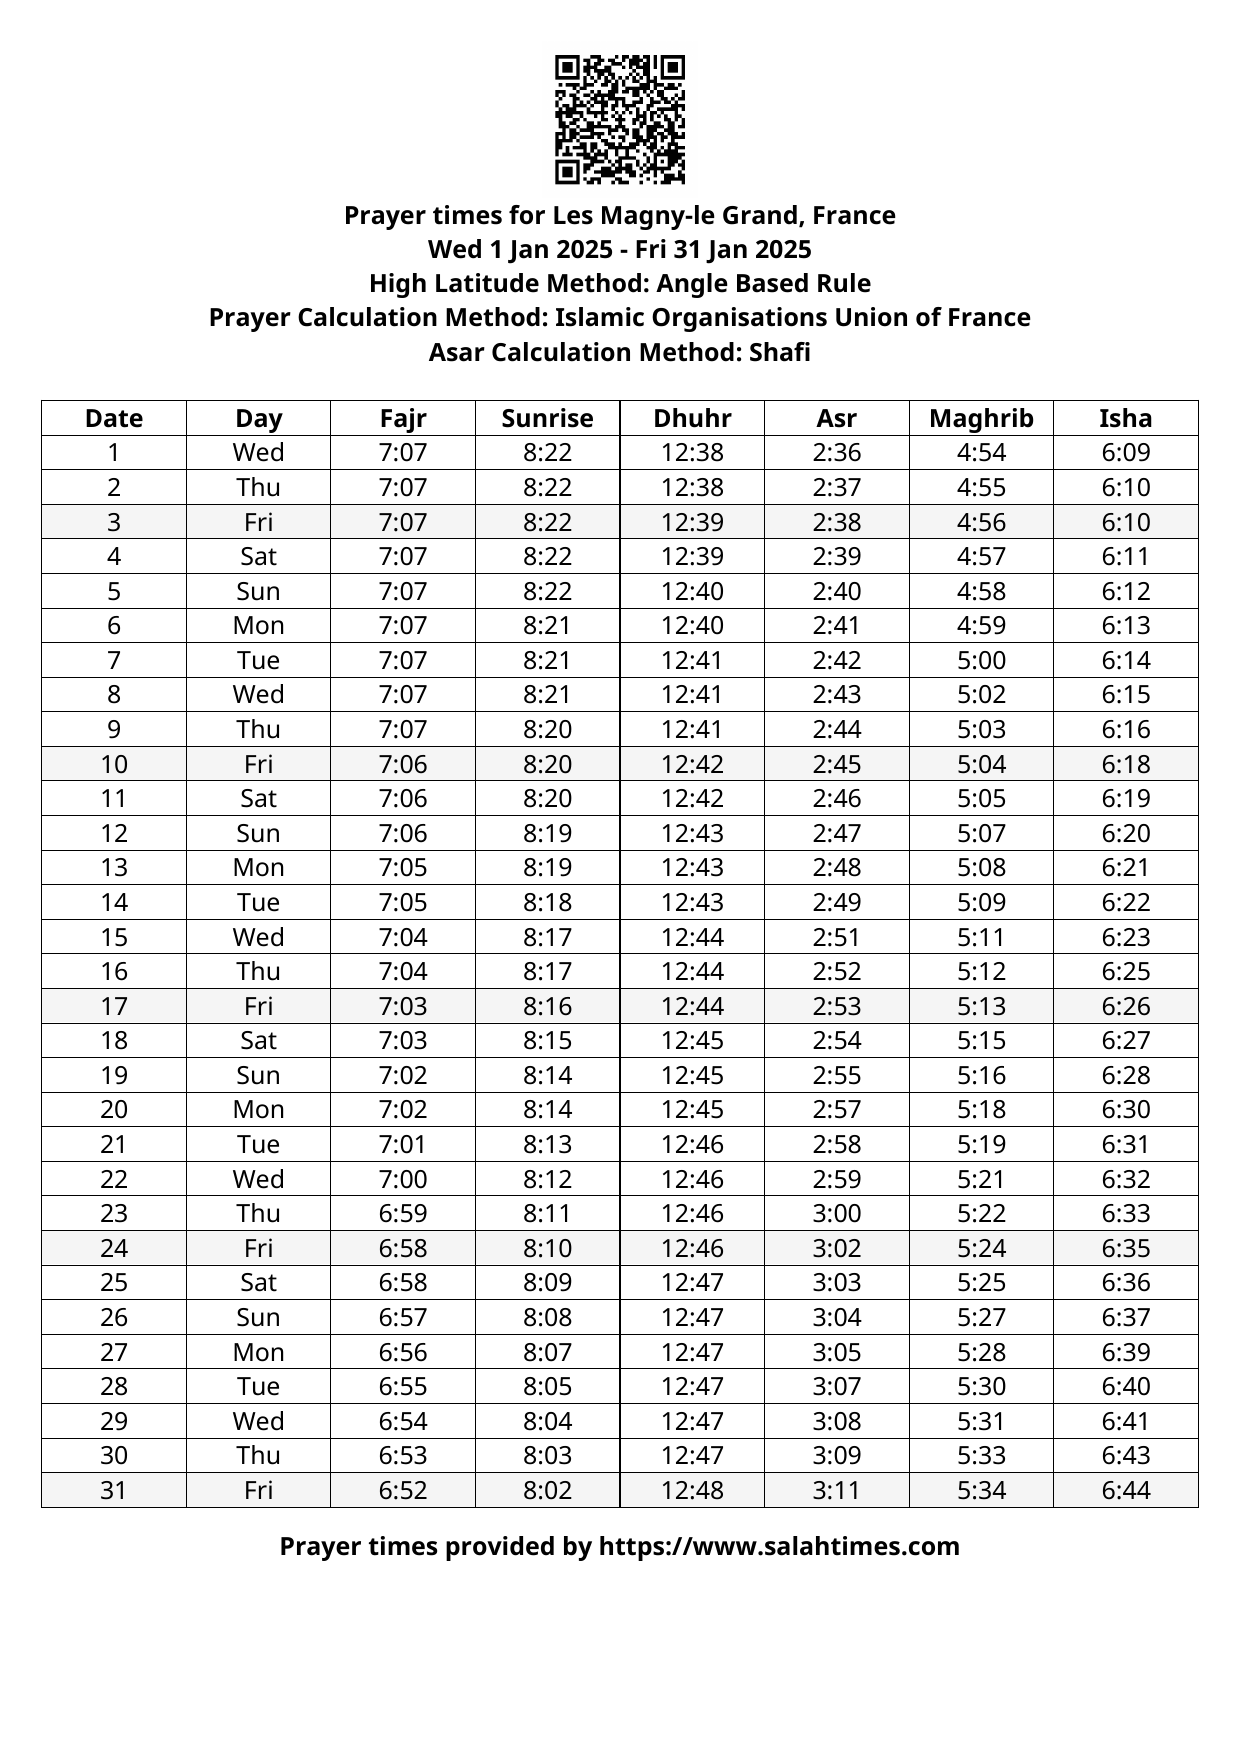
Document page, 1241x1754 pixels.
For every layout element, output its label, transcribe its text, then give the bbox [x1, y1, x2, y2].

table_cell 3:11 [765, 1473, 909, 1507]
table_cell 12:42 [621, 781, 764, 815]
table_cell 8:16 [476, 989, 619, 1022]
table_cell 5:08 [910, 851, 1053, 884]
table_cell 6:58 [331, 1266, 475, 1299]
table_cell Wed [187, 678, 330, 711]
table_cell 12:41 [621, 643, 764, 677]
table_cell Wed [187, 920, 330, 953]
table_cell 2:49 [765, 885, 909, 919]
table_cell 7:06 [331, 747, 475, 780]
table_cell 7 [42, 643, 186, 677]
table_cell Sun [187, 816, 330, 849]
table_cell 6:57 [331, 1300, 475, 1334]
table_cell 6:43 [1054, 1439, 1198, 1472]
text High Latitude Method: Angle Based Rule [42, 266, 1198, 300]
table_cell 7:07 [331, 470, 475, 504]
table_cell Thu [187, 712, 330, 746]
table_cell 12:45 [621, 1058, 764, 1092]
table_cell 5:34 [910, 1473, 1053, 1507]
table_cell 5:09 [910, 885, 1053, 919]
table_cell 12:42 [621, 747, 764, 780]
table_cell 3:08 [765, 1404, 909, 1437]
table_cell Wed [187, 1404, 330, 1437]
table_cell 6:33 [1054, 1196, 1198, 1230]
table_cell 6:37 [1054, 1300, 1198, 1334]
table_cell Fri [187, 747, 330, 780]
table_cell 6:28 [1054, 1058, 1198, 1092]
table_cell 12:45 [621, 1093, 764, 1126]
table_cell 8:14 [476, 1058, 619, 1092]
table_cell Thu [187, 1439, 330, 1472]
table_cell 6:10 [1054, 470, 1198, 504]
table_cell 6:19 [1054, 781, 1198, 815]
table_cell 6:58 [331, 1231, 475, 1264]
table_cell 8:20 [476, 712, 619, 746]
table_cell 5:11 [910, 920, 1053, 953]
table_cell 6:12 [1054, 574, 1198, 607]
table_cell 5 [42, 574, 186, 607]
table_cell 2:48 [765, 851, 909, 884]
table_cell 4:55 [910, 470, 1053, 504]
table_cell 6:20 [1054, 816, 1198, 849]
table_cell 18 [42, 1024, 186, 1057]
table_cell 12:41 [621, 678, 764, 711]
table_cell 25 [42, 1266, 186, 1299]
table_cell 8:22 [476, 436, 619, 469]
table_cell 12:47 [621, 1404, 764, 1437]
table_cell 5:25 [910, 1266, 1053, 1299]
table_cell 23 [42, 1196, 186, 1230]
text Prayer times provided by https://www.salahtimes.com [42, 1528, 1198, 1563]
table_header Maghrib [910, 401, 1053, 434]
table_cell 8:13 [476, 1127, 619, 1161]
table_cell Fri [187, 989, 330, 1022]
table_cell 12:39 [621, 505, 764, 538]
table_cell 8:18 [476, 885, 619, 919]
table_cell 6:31 [1054, 1127, 1198, 1161]
table_cell 2:41 [765, 609, 909, 642]
table_cell 22 [42, 1162, 186, 1195]
table_cell 2:58 [765, 1127, 909, 1161]
table_cell 8:19 [476, 851, 619, 884]
table_cell 7:03 [331, 1024, 475, 1057]
table_cell 27 [42, 1335, 186, 1368]
table_cell Thu [187, 470, 330, 504]
table_cell Thu [187, 1196, 330, 1230]
table_cell 8:17 [476, 954, 619, 988]
table_cell 8:03 [476, 1439, 619, 1472]
table_cell Sun [187, 1300, 330, 1334]
table_cell 12:43 [621, 816, 764, 849]
table_cell 12:47 [621, 1300, 764, 1334]
table_cell 7:07 [331, 539, 475, 573]
table_cell 2:45 [765, 747, 909, 780]
table_cell 5:28 [910, 1335, 1053, 1368]
table_cell 8:10 [476, 1231, 619, 1264]
table_cell 8:11 [476, 1196, 619, 1230]
table_cell 7:07 [331, 436, 475, 469]
table_cell 7:03 [331, 989, 475, 1022]
table_cell 6:41 [1054, 1404, 1198, 1437]
table_cell 12:47 [621, 1439, 764, 1472]
table_cell 12:39 [621, 539, 764, 573]
table_cell 3:04 [765, 1300, 909, 1334]
table_cell 12:44 [621, 920, 764, 953]
table_cell 6:09 [1054, 436, 1198, 469]
table_cell 29 [42, 1404, 186, 1437]
table_cell Mon [187, 851, 330, 884]
table_cell Wed [187, 1162, 330, 1195]
table_header Dhuhr [621, 401, 764, 434]
table_cell 8:14 [476, 1093, 619, 1126]
table_cell 6:59 [331, 1196, 475, 1230]
table_cell 13 [42, 851, 186, 884]
table_cell 6:13 [1054, 609, 1198, 642]
table_cell 5:12 [910, 954, 1053, 988]
table_cell 7:07 [331, 574, 475, 607]
table_cell 6:32 [1054, 1162, 1198, 1195]
table_cell Sun [187, 1058, 330, 1092]
table_header Asr [765, 401, 909, 434]
table_cell 6:25 [1054, 954, 1198, 988]
table_cell 6:18 [1054, 747, 1198, 780]
table_header Sunrise [476, 401, 619, 434]
table_cell 8:07 [476, 1335, 619, 1368]
table_cell 12:43 [621, 851, 764, 884]
table_cell Fri [187, 1473, 330, 1507]
table_cell 6:53 [331, 1439, 475, 1472]
table_cell 2:38 [765, 505, 909, 538]
table_cell 4:54 [910, 436, 1053, 469]
table_cell 7:04 [331, 920, 475, 953]
table_cell 8:21 [476, 609, 619, 642]
table_cell 2:40 [765, 574, 909, 607]
table_cell 6:52 [331, 1473, 475, 1507]
table_cell 21 [42, 1127, 186, 1161]
table_cell 8 [42, 678, 186, 711]
table_cell 5:07 [910, 816, 1053, 849]
table_cell 17 [42, 989, 186, 1022]
text Wed 1 Jan 2025 - Fri 31 Jan 2025 [42, 232, 1198, 266]
table_cell 6:39 [1054, 1335, 1198, 1368]
table_cell 8:19 [476, 816, 619, 849]
table_cell 5:13 [910, 989, 1053, 1022]
table_cell 8:05 [476, 1369, 619, 1403]
table_cell 12:46 [621, 1127, 764, 1161]
table_cell 6:11 [1054, 539, 1198, 573]
table_cell 6 [42, 609, 186, 642]
table_cell 12:47 [621, 1266, 764, 1299]
table_header Day [187, 401, 330, 434]
table_cell 2:59 [765, 1162, 909, 1195]
table_cell 2:57 [765, 1093, 909, 1126]
table_cell 8:04 [476, 1404, 619, 1437]
table_cell 12:46 [621, 1231, 764, 1264]
table_cell 5:03 [910, 712, 1053, 746]
table_cell 5:33 [910, 1439, 1053, 1472]
table_cell 3 [42, 505, 186, 538]
table_cell 6:27 [1054, 1024, 1198, 1057]
table_cell 12:41 [621, 712, 764, 746]
table_cell Mon [187, 609, 330, 642]
table_cell 15 [42, 920, 186, 953]
table_cell 4:59 [910, 609, 1053, 642]
table_cell 20 [42, 1093, 186, 1126]
table_cell 5:15 [910, 1024, 1053, 1057]
table_cell 12:48 [621, 1473, 764, 1507]
table_cell 7:07 [331, 643, 475, 677]
table_cell 6:56 [331, 1335, 475, 1368]
table_cell Tue [187, 1369, 330, 1403]
table_cell 2:54 [765, 1024, 909, 1057]
table_header Date [42, 401, 186, 434]
table_cell 7:07 [331, 678, 475, 711]
table_cell 12:44 [621, 954, 764, 988]
table_cell Tue [187, 1127, 330, 1161]
table_cell 3:07 [765, 1369, 909, 1403]
table_cell 7:07 [331, 505, 475, 538]
table_cell 5:16 [910, 1058, 1053, 1092]
table_header Isha [1054, 401, 1198, 434]
table_cell Thu [187, 954, 330, 988]
table_cell 16 [42, 954, 186, 988]
table_cell 5:24 [910, 1231, 1053, 1264]
table_cell 12:38 [621, 436, 764, 469]
table_cell 2:53 [765, 989, 909, 1022]
table_cell 6:15 [1054, 678, 1198, 711]
table_cell 6:54 [331, 1404, 475, 1437]
table_cell 5:30 [910, 1369, 1053, 1403]
table_cell 8:22 [476, 539, 619, 573]
table_cell 12:43 [621, 885, 764, 919]
text Asar Calculation Method: Shafi [42, 334, 1198, 368]
table_cell 7:04 [331, 954, 475, 988]
table_cell 2:37 [765, 470, 909, 504]
table_cell Fri [187, 1231, 330, 1264]
table_cell Sat [187, 1024, 330, 1057]
table_cell Fri [187, 505, 330, 538]
table_cell 5:18 [910, 1093, 1053, 1126]
table_cell 12:47 [621, 1335, 764, 1368]
table_cell 12:38 [621, 470, 764, 504]
table_cell Sat [187, 539, 330, 573]
table_cell 19 [42, 1058, 186, 1092]
table_cell 7:07 [331, 712, 475, 746]
table_cell 30 [42, 1439, 186, 1472]
table_header Fajr [331, 401, 475, 434]
table_cell 7:06 [331, 816, 475, 849]
table_cell 12 [42, 816, 186, 849]
table_cell Wed [187, 436, 330, 469]
table_cell 12:47 [621, 1369, 764, 1403]
table_cell 8:20 [476, 781, 619, 815]
table_cell 9 [42, 712, 186, 746]
table_cell Tue [187, 643, 330, 677]
table_cell 8:21 [476, 678, 619, 711]
table_cell 2:47 [765, 816, 909, 849]
table_cell Mon [187, 1093, 330, 1126]
table_cell 5:00 [910, 643, 1053, 677]
table_cell 8:08 [476, 1300, 619, 1334]
table_cell Mon [187, 1335, 330, 1368]
table_cell 8:21 [476, 643, 619, 677]
table_cell 2:36 [765, 436, 909, 469]
table_cell 6:23 [1054, 920, 1198, 953]
table_cell 2:46 [765, 781, 909, 815]
table_cell Sun [187, 574, 330, 607]
text Prayer times for Les Magny-le Grand, France [42, 198, 1198, 232]
table_cell 28 [42, 1369, 186, 1403]
table_cell 7:00 [331, 1162, 475, 1195]
table_cell 6:21 [1054, 851, 1198, 884]
table_cell 10 [42, 747, 186, 780]
table_cell 12:45 [621, 1024, 764, 1057]
table_cell 4 [42, 539, 186, 573]
table_cell Sat [187, 1266, 330, 1299]
table_cell 2:52 [765, 954, 909, 988]
table_cell Sat [187, 781, 330, 815]
table_cell 7:02 [331, 1093, 475, 1126]
table_cell 6:55 [331, 1369, 475, 1403]
table_cell 31 [42, 1473, 186, 1507]
table_cell 3:00 [765, 1196, 909, 1230]
table_cell 6:22 [1054, 885, 1198, 919]
table_cell 11 [42, 781, 186, 815]
table_cell 2 [42, 470, 186, 504]
table_cell 8:22 [476, 574, 619, 607]
table_cell 24 [42, 1231, 186, 1264]
table_cell 1 [42, 436, 186, 469]
table_cell 5:21 [910, 1162, 1053, 1195]
table_cell 6:10 [1054, 505, 1198, 538]
table_cell 2:39 [765, 539, 909, 573]
table_cell 6:14 [1054, 643, 1198, 677]
text Prayer Calculation Method: Islamic Organisations Union of France [42, 300, 1198, 334]
table_cell 6:44 [1054, 1473, 1198, 1507]
table_cell 14 [42, 885, 186, 919]
table_cell 8:20 [476, 747, 619, 780]
table_cell 5:27 [910, 1300, 1053, 1334]
table_cell 8:22 [476, 470, 619, 504]
table_cell 2:44 [765, 712, 909, 746]
table_cell 12:44 [621, 989, 764, 1022]
picture [542, 41, 699, 198]
table_cell 3:02 [765, 1231, 909, 1264]
table_cell 3:09 [765, 1439, 909, 1472]
table_cell 8:09 [476, 1266, 619, 1299]
table_cell 8:12 [476, 1162, 619, 1195]
table_cell 3:05 [765, 1335, 909, 1368]
table_cell 4:56 [910, 505, 1053, 538]
table_cell 4:58 [910, 574, 1053, 607]
table_cell 6:30 [1054, 1093, 1198, 1126]
table_cell 5:02 [910, 678, 1053, 711]
table_cell 12:46 [621, 1162, 764, 1195]
table_cell 4:57 [910, 539, 1053, 573]
table_cell 5:04 [910, 747, 1053, 780]
table_cell 12:40 [621, 574, 764, 607]
table_cell 8:15 [476, 1024, 619, 1057]
table_cell Tue [187, 885, 330, 919]
table_cell 12:40 [621, 609, 764, 642]
table_cell 12:46 [621, 1196, 764, 1230]
table_cell 6:26 [1054, 989, 1198, 1022]
table_cell 7:05 [331, 851, 475, 884]
table_cell 8:22 [476, 505, 619, 538]
table_cell 26 [42, 1300, 186, 1334]
table_cell 6:16 [1054, 712, 1198, 746]
table_cell 6:40 [1054, 1369, 1198, 1403]
table_cell 7:06 [331, 781, 475, 815]
table_cell 5:05 [910, 781, 1053, 815]
table_cell 7:07 [331, 609, 475, 642]
table_cell 7:02 [331, 1058, 475, 1092]
table_cell 6:36 [1054, 1266, 1198, 1299]
table_cell 2:51 [765, 920, 909, 953]
table_cell 2:55 [765, 1058, 909, 1092]
table_cell 5:22 [910, 1196, 1053, 1230]
table_cell 7:05 [331, 885, 475, 919]
table_cell 7:01 [331, 1127, 475, 1161]
table_cell 2:42 [765, 643, 909, 677]
table_cell 5:19 [910, 1127, 1053, 1161]
table_cell 5:31 [910, 1404, 1053, 1437]
table_cell 8:02 [476, 1473, 619, 1507]
table_cell 8:17 [476, 920, 619, 953]
table_cell 2:43 [765, 678, 909, 711]
table_cell 6:35 [1054, 1231, 1198, 1264]
table_cell 3:03 [765, 1266, 909, 1299]
